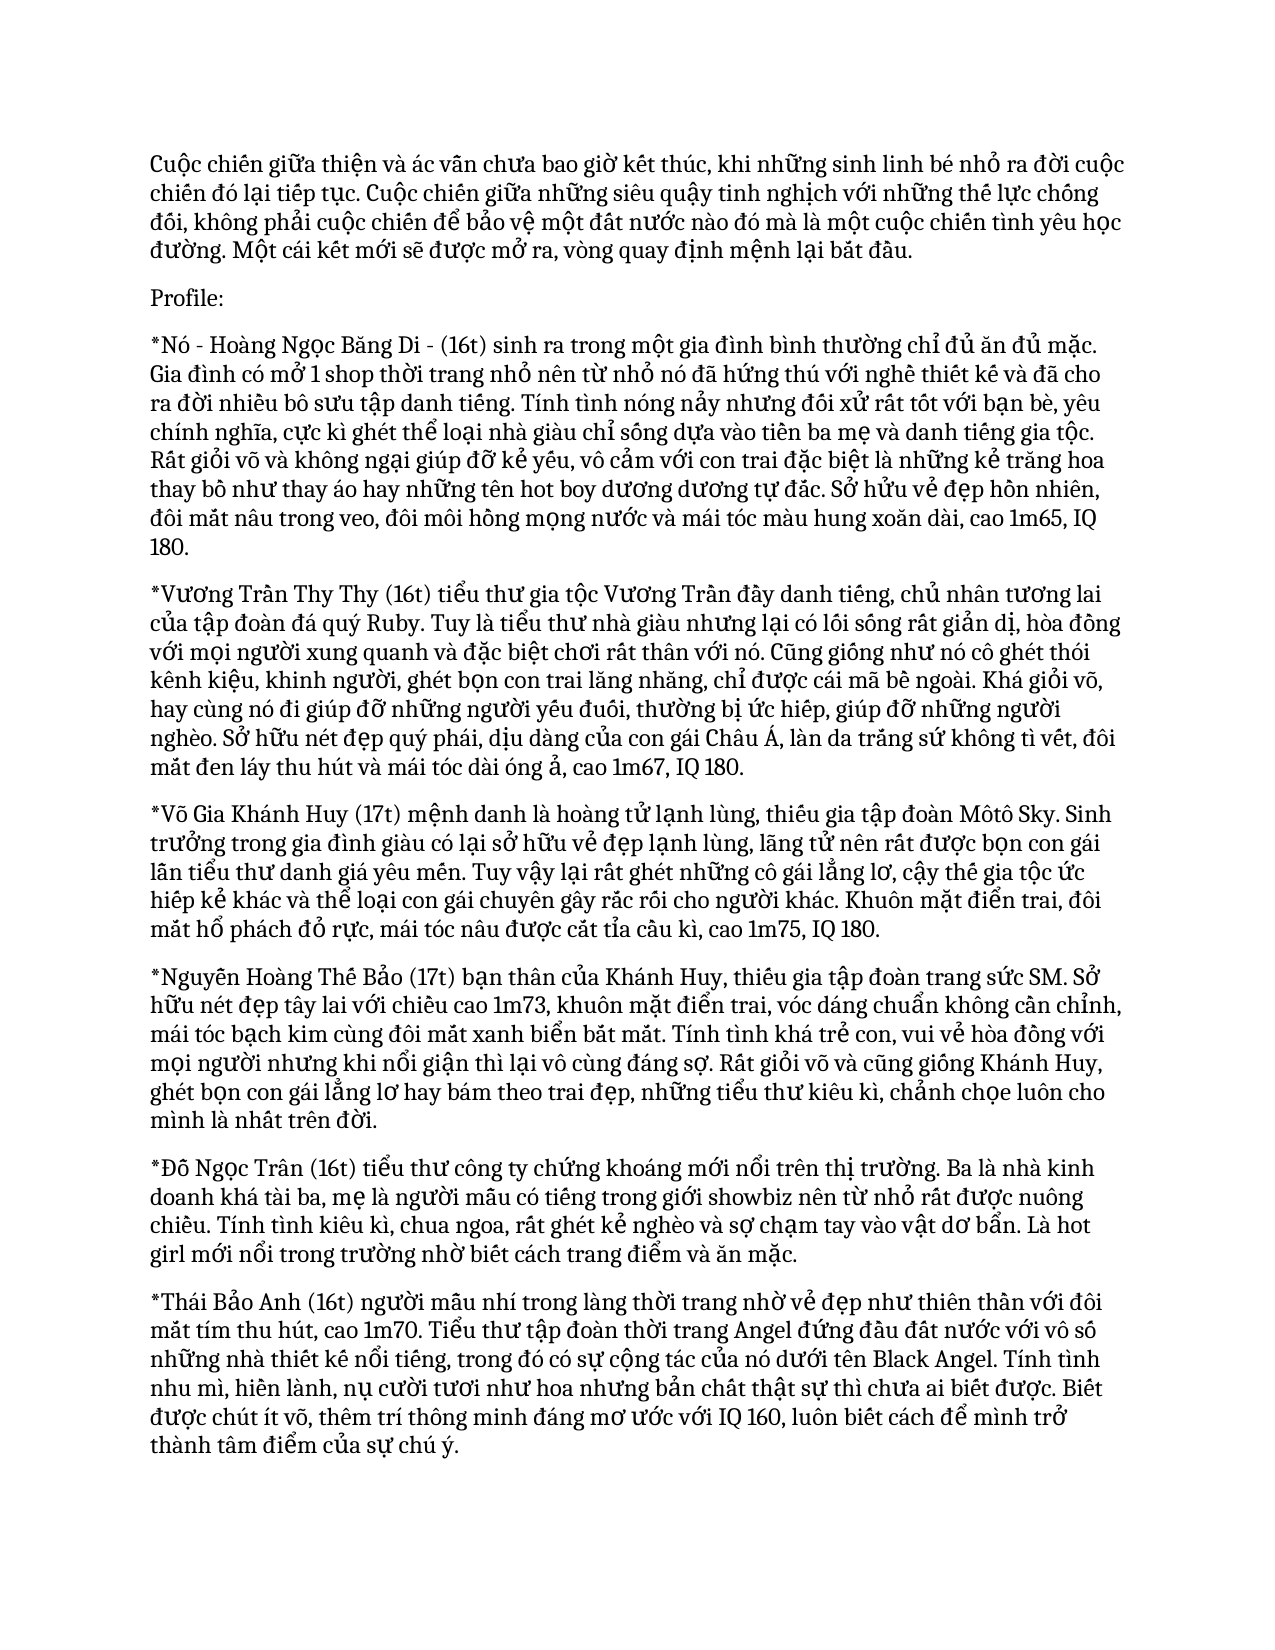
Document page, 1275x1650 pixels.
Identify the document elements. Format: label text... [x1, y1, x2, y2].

text *Vương Trần Thy Thy (16t) tiểu thư gia tộc Vương Trần đầy danh tiếng, chủ nhân tương lai của tập đoàn đá quý Ruby. Tuy là tiểu thư nhà giàu nhưng lại có lối sống rất giản dị, hòa đồng với mọi người xung quanh và đặc biệt chơi rất thân với nó. Cũng giống như nó cô ghét thói kênh kiệu, khinh người, ghét bọn con trai lăng nhăng, chỉ được cái mã bề ngoài. Khá giỏi võ, hay cùng nó đi giúp đỡ những người yếu đuối, thường bị ức hiếp, giúp đỡ những người nghèo. Sở hữu nét đẹp quý phái, dịu dàng của con gái Châu Á, làn da trắng sứ không tì vết, đôi mắt đen láy thu hút và mái tóc dài óng ả, cao 1m67, IQ 180. [150, 580, 1125, 781]
text Cuộc chiến giữa thiện và ác vẫn chưa bao giờ kết thúc, khi những sinh linh bé nhỏ ra đời cuộc chiến đó lại tiếp tục. Cuộc chiến giữa những siêu quậy tinh nghịch với những thế lực chống đối, không phải cuộc chiến để bảo vệ một đất nước nào đó mà là một cuộc chiến tình yêu học đường. Một cái kết mới sẽ được mở ra, vòng quay định mệnh lại bắt đầu. [150, 150, 1125, 265]
text *Thái Bảo Anh (16t) người mẫu nhí trong làng thời trang nhờ vẻ đẹp như thiên thần với đôi mắt tím thu hút, cao 1m70. Tiểu thư tập đoàn thời trang Angel đứng đầu đất nước với vô số những nhà thiết kế nổi tiếng, trong đó có sự cộng tác của nó dưới tên Black Angel. Tính tình nhu mì, hiền lành, nụ cười tươi như hoa nhưng bản chất thật sự thì chưa ai biết được. Biết được chút ít võ, thêm trí thông minh đáng mơ ước với IQ 160, luôn biết cách để mình trở thành tâm điểm của sự chú ý. [150, 1287, 1125, 1460]
text *Nó - Hoàng Ngọc Băng Di - (16t) sinh ra trong một gia đình bình thường chỉ đủ ăn đủ mặc. Gia đình có mở 1 shop thời trang nhỏ nên từ nhỏ nó đã hứng thú với nghề thiết kế và đã cho ra đời nhiều bô sưu tập danh tiếng. Tính tình nóng nảy nhưng đối xử rất tốt với bạn bè, yêu chính nghĩa, cực kì ghét thể loại nhà giàu chỉ sống dựa vào tiền ba mẹ và danh tiếng gia tộc. Rất giỏi võ và không ngại giúp đỡ kẻ yếu, vô cảm với con trai đặc biệt là những kẻ trăng hoa thay bồ như thay áo hay những tên hot boy dương dương tự đắc. Sở hửu vẻ đẹp hồn nhiên, đôi mắt nâu trong veo, đôi môi hồng mọng nước và mái tóc màu hung xoăn dài, cao 1m65, IQ 180. [150, 331, 1125, 561]
text *Võ Gia Khánh Huy (17t) mệnh danh là hoàng tử lạnh lùng, thiếu gia tập đoàn Môtô Sky. Sinh trưởng trong gia đình giàu có lại sở hữu vẻ đẹp lạnh lùng, lãng tử nên rất được bọn con gái lẫn tiểu thư danh giá yêu mến. Tuy vậy lại rất ghét những cô gái lẳng lơ, cậy thế gia tộc ức hiếp kẻ khác và thể loại con gái chuyên gây rắc rối cho người khác. Khuôn mặt điển trai, đôi mắt hổ phách đỏ rực, mái tóc nâu được cắt tỉa cầu kì, cao 1m75, IQ 180. [150, 800, 1125, 944]
text *Nguyễn Hoàng Thế Bảo (17t) bạn thân của Khánh Huy, thiếu gia tập đoàn trang sức SM. Sở hữu nét đẹp tây lai với chiều cao 1m73, khuôn mặt điển trai, vóc dáng chuẩn không cần chỉnh, mái tóc bạch kim cùng đôi mắt xanh biển bắt mắt. Tính tình khá trẻ con, vui vẻ hòa đồng với mọi người nhưng khi nổi giận thì lại vô cùng đáng sợ. Rất giỏi võ và cũng giống Khánh Huy, ghét bọn con gái lẳng lơ hay bám theo trai đẹp, những tiểu thư kiêu kì, chảnh chọe luôn cho mình là nhất trên đời. [150, 962, 1125, 1135]
text *Đỗ Ngọc Trân (16t) tiểu thư công ty chứng khoáng mới nổi trên thị trường. Ba là nhà kinh doanh khá tài ba, mẹ là người mẫu có tiếng trong giới showbiz nên từ nhỏ rất được nuông chiều. Tính tình kiêu kì, chua ngoa, rất ghét kẻ nghèo và sợ chạm tay vào vật dơ bẩn. Là hot girl mới nổi trong trường nhờ biết cách trang điểm và ăn mặc. [150, 1154, 1125, 1269]
text Profile: [150, 284, 1125, 312]
